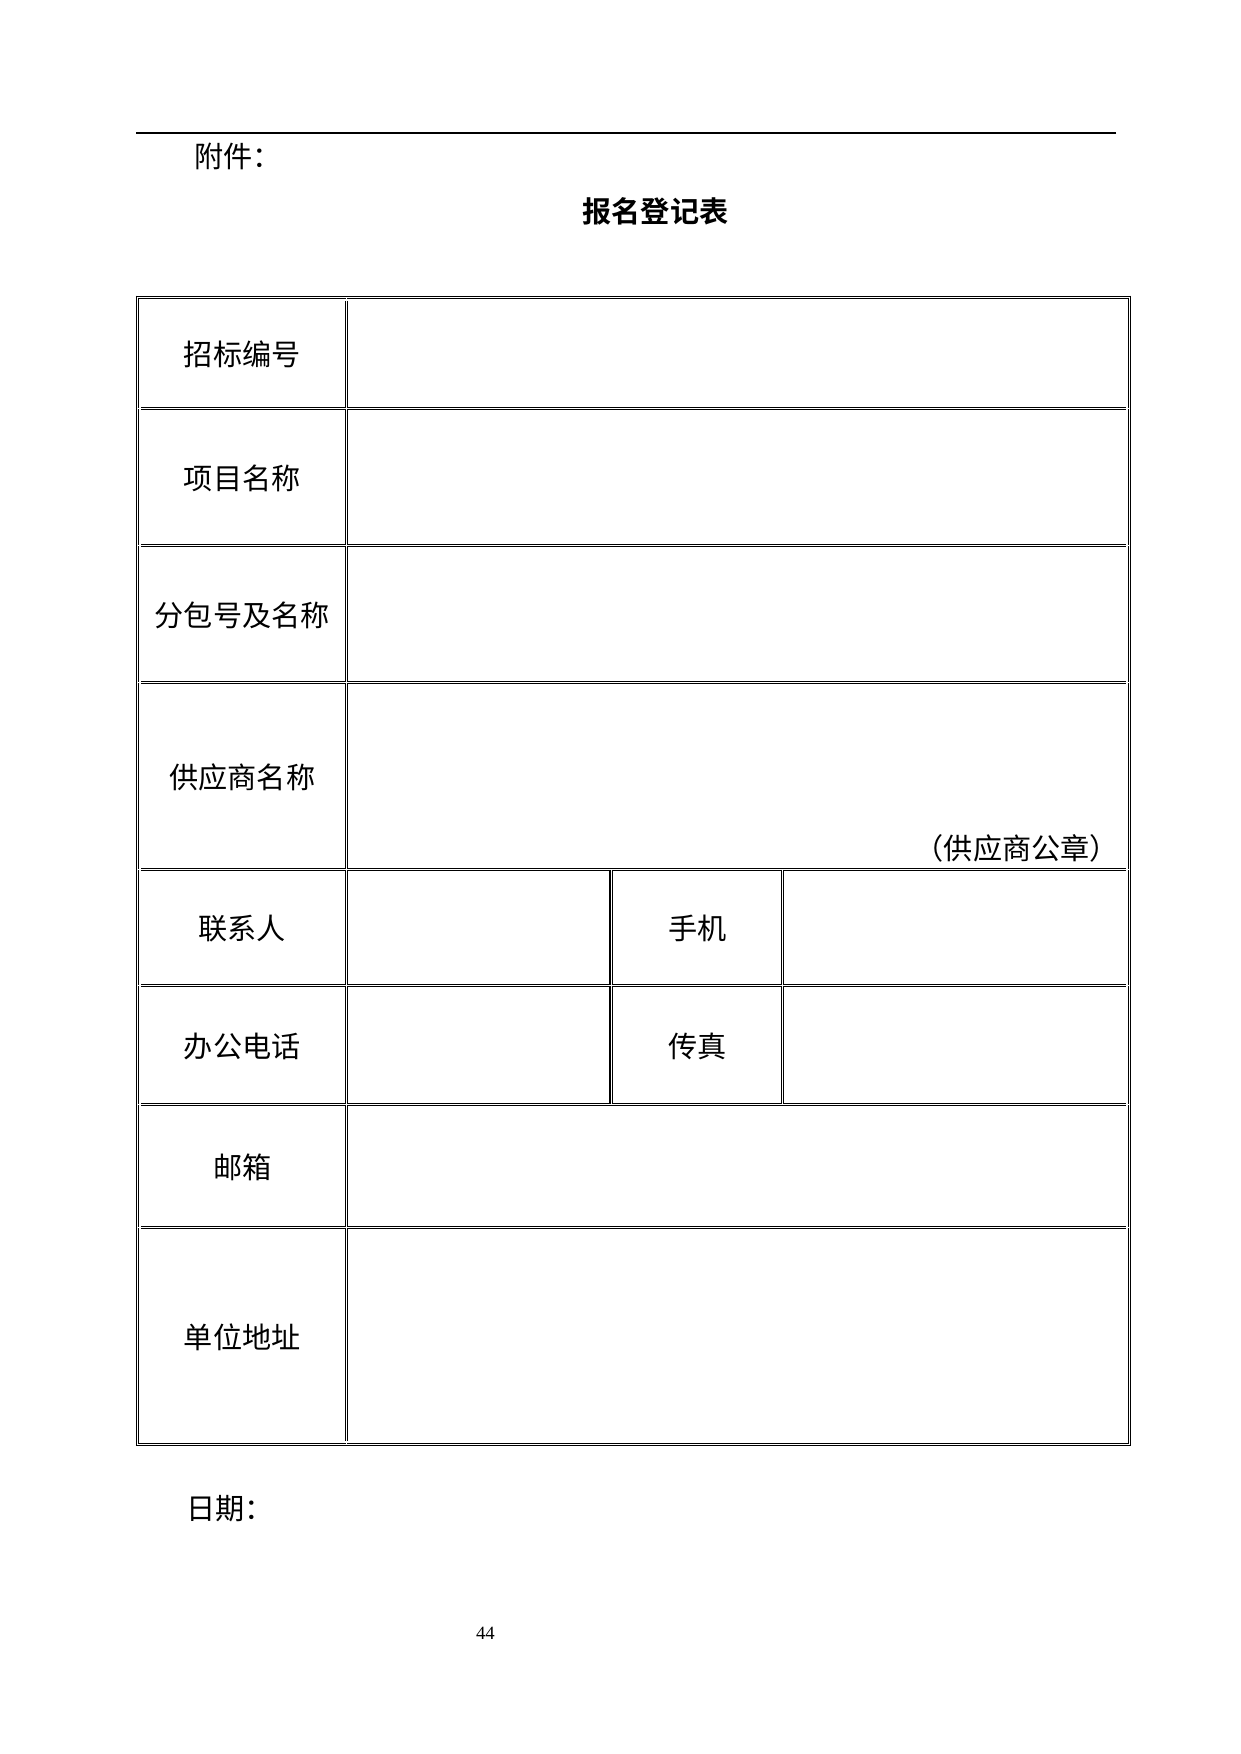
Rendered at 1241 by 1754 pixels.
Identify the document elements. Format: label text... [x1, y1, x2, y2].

table_cell [347, 544, 1130, 681]
table_cell 单位地址 [138, 1226, 347, 1443]
table_cell [784, 984, 1128, 1102]
table_cell 邮箱 [139, 1103, 345, 1226]
text 日期： [136, 1486, 1116, 1528]
table_cell 分包号及名称 [138, 544, 347, 681]
text 报名登记表 [194, 189, 1116, 231]
text 附件： [194, 134, 1116, 176]
table_cell 手机 [613, 871, 781, 983]
table_header 招标编号 [139, 297, 347, 407]
table_cell 办公电话 [139, 984, 345, 1102]
table_header [347, 299, 1128, 407]
table_cell [347, 1226, 1130, 1443]
table_cell [348, 871, 609, 983]
table_cell （供应商公章） [347, 681, 1130, 868]
table_cell [784, 868, 1128, 983]
table_cell 联系人 [139, 868, 345, 983]
table_cell 项目名称 [139, 407, 345, 544]
table_cell [348, 1103, 1128, 1226]
table_cell 传真 [613, 987, 781, 1102]
table_cell [348, 987, 609, 1102]
table_cell [348, 407, 1128, 544]
table_cell 供应商名称 [138, 681, 347, 868]
